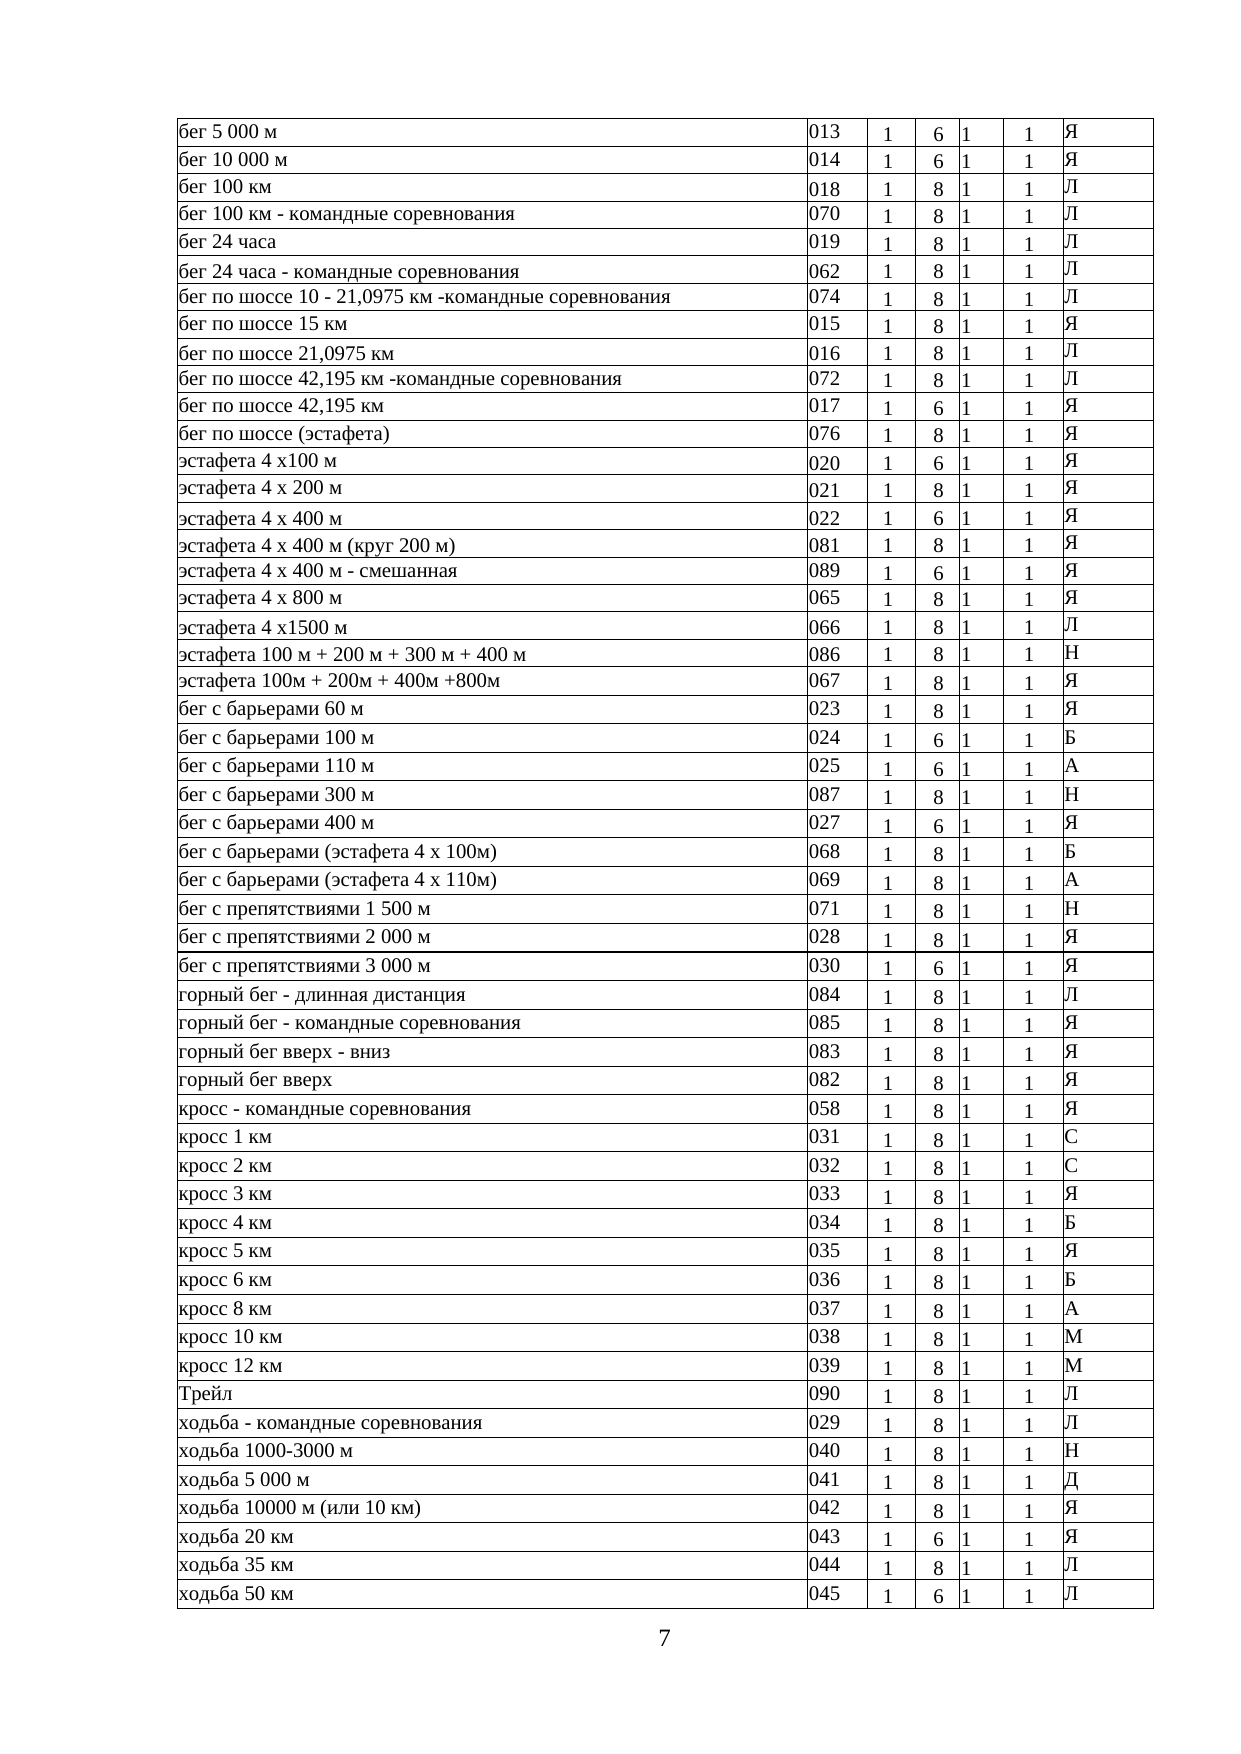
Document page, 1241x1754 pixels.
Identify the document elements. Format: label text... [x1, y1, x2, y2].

table_cell 021 [808, 475, 867, 502]
table_cell бег с препятствиями 3 000 м [178, 953, 807, 980]
table_cell бег 24 часа - командные соревнования [178, 256, 807, 283]
table_cell Я [1064, 585, 1153, 611]
table_cell бег 100 км [178, 174, 807, 201]
table_cell 6 [916, 810, 959, 837]
table_cell 1 [960, 1466, 1003, 1494]
table_cell 1 [960, 924, 1003, 951]
table_cell 1 [1004, 530, 1063, 557]
table_cell 037 [808, 1295, 867, 1322]
table_cell 1 [1004, 1010, 1063, 1037]
table_cell бег 5 000 м [178, 119, 807, 146]
table_cell 1 [868, 174, 915, 201]
table_cell 1 [868, 667, 915, 694]
table_cell кросс - командные соревнования [178, 1095, 807, 1123]
table_cell 1 [1004, 1381, 1063, 1408]
table_cell кросс 5 км [178, 1238, 807, 1265]
table_cell Я [1064, 421, 1153, 447]
table_cell С [1064, 1152, 1153, 1180]
table_cell кросс 10 км [178, 1324, 807, 1351]
table_cell эстафета 4 х 800 м [178, 585, 807, 611]
table_cell 1 [868, 810, 915, 837]
table_cell 1 [868, 1152, 915, 1180]
table_cell 1 [868, 448, 915, 474]
table_cell 015 [808, 311, 867, 338]
table_cell 087 [808, 781, 867, 809]
table_cell 1 [1004, 475, 1063, 502]
table_cell Я [1064, 1095, 1153, 1123]
table_cell 081 [808, 530, 867, 557]
table_cell 1 [1004, 1324, 1063, 1351]
table_cell 1 [868, 724, 915, 752]
table_cell 1 [868, 339, 915, 364]
table_cell кросс 2 км [178, 1152, 807, 1180]
table_cell 1 [960, 1409, 1003, 1437]
table_cell 1 [1004, 981, 1063, 1008]
table_cell эстафета 4 х 400 м [178, 503, 807, 529]
table_cell 1 [960, 421, 1003, 447]
table_cell 8 [916, 981, 959, 1008]
table_cell 1 [868, 753, 915, 780]
table_cell 025 [808, 753, 867, 780]
table_cell 085 [808, 1010, 867, 1037]
table_cell 1 [868, 1038, 915, 1066]
table_cell 1 [1004, 810, 1063, 837]
table_cell 1 [868, 1095, 915, 1123]
table_cell 065 [808, 585, 867, 611]
table_cell 1 [960, 229, 1003, 255]
table_cell 1 [868, 147, 915, 173]
table_cell 1 [868, 781, 915, 809]
table_cell 1 [868, 503, 915, 529]
table_cell Я [1064, 810, 1153, 837]
table_cell бег с препятствиями 2 000 м [178, 924, 807, 951]
table_cell 1 [960, 781, 1003, 809]
table_cell 1 [960, 1438, 1003, 1465]
table_cell 045 [808, 1580, 867, 1608]
table_cell 038 [808, 1324, 867, 1351]
table_cell 086 [808, 640, 867, 666]
table_cell А [1064, 867, 1153, 894]
table_cell М [1064, 1352, 1153, 1379]
table_cell 8 [916, 256, 959, 283]
table_cell 1 [960, 1181, 1003, 1208]
table_cell Трейл [178, 1381, 807, 1408]
table_cell Б [1064, 1209, 1153, 1237]
table_cell Я [1064, 448, 1153, 474]
table_cell горный бег вверх [178, 1067, 807, 1094]
table_cell 8 [916, 781, 959, 809]
table_cell 067 [808, 667, 867, 694]
table_cell 8 [916, 667, 959, 694]
table_cell 024 [808, 724, 867, 752]
table_cell 1 [1004, 753, 1063, 780]
table_cell Я [1064, 558, 1153, 584]
table_cell 1 [868, 981, 915, 1008]
table_cell 6 [916, 558, 959, 584]
table_cell 1 [1004, 1181, 1063, 1208]
table_cell 8 [916, 311, 959, 338]
table_cell Л [1064, 981, 1153, 1008]
table_cell 1 [1004, 1095, 1063, 1123]
table_cell 1 [1004, 612, 1063, 638]
table_cell 1 [868, 640, 915, 666]
table_cell Я [1064, 503, 1153, 529]
table_cell 8 [916, 612, 959, 638]
table_cell 1 [960, 475, 1003, 502]
table_cell 1 [1004, 696, 1063, 723]
table_cell Я [1064, 1523, 1153, 1551]
table_cell эстафета 100 м + 200 м + 300 м + 400 м [178, 640, 807, 666]
table_cell кросс 4 км [178, 1209, 807, 1237]
table_cell 017 [808, 393, 867, 419]
table_cell 042 [808, 1495, 867, 1522]
table_cell 018 [808, 174, 867, 201]
table_cell 035 [808, 1238, 867, 1265]
table_cell 1 [868, 1324, 915, 1351]
table_cell кросс 6 км [178, 1266, 807, 1294]
table_cell ходьба 20 км [178, 1523, 807, 1551]
table_cell 1 [960, 696, 1003, 723]
table_cell бег по шоссе 42,195 км -командные соревнования [178, 366, 807, 392]
table_cell 1 [1004, 366, 1063, 392]
table_cell 013 [808, 119, 867, 146]
table_cell 084 [808, 981, 867, 1008]
table_cell 1 [960, 393, 1003, 419]
table_cell эстафета 4 х100 м [178, 448, 807, 474]
table_cell Я [1064, 530, 1153, 557]
table_cell 1 [868, 530, 915, 557]
table_cell ходьба 1000-3000 м [178, 1438, 807, 1465]
table_cell 062 [808, 256, 867, 283]
table_cell 1 [1004, 558, 1063, 584]
table_cell 019 [808, 229, 867, 255]
table_cell бег по шоссе 21,0975 км [178, 339, 807, 364]
table_cell 1 [960, 530, 1003, 557]
table_cell бег с барьерами (эстафета 4 х 110м) [178, 867, 807, 894]
table_cell 1 [868, 1238, 915, 1265]
table_cell бег с барьерами (эстафета 4 х 100м) [178, 838, 807, 866]
table_cell 1 [960, 202, 1003, 228]
table_cell 1 [868, 229, 915, 255]
table_cell Я [1064, 1067, 1153, 1094]
table_cell 1 [960, 1324, 1003, 1351]
table_cell 1 [1004, 503, 1063, 529]
table_cell 8 [916, 202, 959, 228]
table_cell бег с барьерами 100 м [178, 724, 807, 752]
table_cell 032 [808, 1152, 867, 1180]
table_cell Я [1064, 311, 1153, 338]
table_cell Л [1064, 284, 1153, 310]
table_cell Л [1064, 202, 1153, 228]
table_cell Л [1064, 339, 1153, 364]
table_cell 1 [1004, 838, 1063, 866]
table_cell 071 [808, 895, 867, 923]
table_cell 6 [916, 953, 959, 980]
table_cell 8 [916, 366, 959, 392]
table_cell ходьба 10000 м (или 10 км) [178, 1495, 807, 1522]
table_cell 8 [916, 1266, 959, 1294]
table_cell 8 [916, 1438, 959, 1465]
table_cell 1 [960, 1067, 1003, 1094]
table_cell 1 [1004, 147, 1063, 173]
table_cell Л [1064, 1552, 1153, 1579]
table_cell 1 [868, 393, 915, 419]
table_cell 040 [808, 1438, 867, 1465]
table_cell 1 [868, 924, 915, 951]
table_cell 1 [960, 585, 1003, 611]
table_cell Л [1064, 1580, 1153, 1608]
table_cell 1 [1004, 1124, 1063, 1151]
table_cell 1 [960, 1010, 1003, 1037]
table_cell Б [1064, 1266, 1153, 1294]
table_cell 8 [916, 1124, 959, 1151]
table_cell 1 [1004, 953, 1063, 980]
table_cell бег по шоссе 10 - 21,0975 км -командные соревнования [178, 284, 807, 310]
table_cell 1 [1004, 1067, 1063, 1094]
table_cell 1 [868, 1409, 915, 1437]
table_cell 1 [1004, 585, 1063, 611]
table_cell 1 [868, 1552, 915, 1579]
table_cell 029 [808, 1409, 867, 1437]
table_cell М [1064, 1324, 1153, 1351]
table_cell 8 [916, 1324, 959, 1351]
table_cell Н [1064, 1438, 1153, 1465]
table_cell Я [1064, 475, 1153, 502]
table_cell 1 [1004, 724, 1063, 752]
table_cell горный бег - длинная дистанция [178, 981, 807, 1008]
table_cell 020 [808, 448, 867, 474]
table_cell Я [1064, 953, 1153, 980]
table_cell 039 [808, 1352, 867, 1379]
table_cell 1 [868, 953, 915, 980]
table_cell 083 [808, 1038, 867, 1066]
table_cell эстафета 4 х 400 м (круг 200 м) [178, 530, 807, 557]
table_cell 1 [1004, 1295, 1063, 1322]
table_cell 1 [960, 810, 1003, 837]
table_cell 1 [1004, 1352, 1063, 1379]
table_cell 074 [808, 284, 867, 310]
table_cell 8 [916, 1238, 959, 1265]
table_cell 1 [960, 1523, 1003, 1551]
table_cell 1 [868, 838, 915, 866]
table_cell 8 [916, 1095, 959, 1123]
table_cell 1 [960, 366, 1003, 392]
table_cell Я [1064, 1238, 1153, 1265]
table_cell 6 [916, 1523, 959, 1551]
table_cell 1 [960, 640, 1003, 666]
table_cell 058 [808, 1095, 867, 1123]
table_cell бег с барьерами 300 м [178, 781, 807, 809]
table_cell 1 [960, 174, 1003, 201]
table_cell 033 [808, 1181, 867, 1208]
table_cell 1 [1004, 1580, 1063, 1608]
table_cell эстафета 4 х1500 м [178, 612, 807, 638]
table_cell 6 [916, 393, 959, 419]
table_cell 1 [960, 1352, 1003, 1379]
table_cell 1 [960, 1552, 1003, 1579]
table_cell 068 [808, 838, 867, 866]
table_cell Л [1064, 1381, 1153, 1408]
table_cell эстафета 4 х 200 м [178, 475, 807, 502]
table_cell Б [1064, 838, 1153, 866]
table_cell 1 [960, 612, 1003, 638]
table_cell 1 [960, 1238, 1003, 1265]
table_cell 082 [808, 1067, 867, 1094]
table_cell 1 [868, 202, 915, 228]
table_cell 1 [960, 339, 1003, 364]
table_cell 1 [1004, 640, 1063, 666]
table_cell 8 [916, 229, 959, 255]
table_cell 1 [1004, 924, 1063, 951]
table_cell 6 [916, 119, 959, 146]
table_cell 1 [1004, 867, 1063, 894]
table_cell 1 [868, 558, 915, 584]
table_cell эстафета 100м + 200м + 400м +800м [178, 667, 807, 694]
table_cell 1 [960, 284, 1003, 310]
table_cell 1 [868, 366, 915, 392]
table_cell 1 [1004, 256, 1063, 283]
table_cell кросс 1 км [178, 1124, 807, 1151]
table_cell С [1064, 1124, 1153, 1151]
table_cell 8 [916, 1381, 959, 1408]
table_cell 1 [1004, 781, 1063, 809]
table_cell 1 [960, 1495, 1003, 1522]
table_cell 8 [916, 530, 959, 557]
table_cell 1 [960, 503, 1003, 529]
table_cell 1 [1004, 119, 1063, 146]
table_cell ходьба 5 000 м [178, 1466, 807, 1494]
table_cell 1 [1004, 1438, 1063, 1465]
table_cell 8 [916, 1181, 959, 1208]
table_cell 8 [916, 284, 959, 310]
table_cell Н [1064, 640, 1153, 666]
table_cell 8 [916, 867, 959, 894]
table_cell 6 [916, 724, 959, 752]
table_cell 1 [868, 1466, 915, 1494]
table_cell 8 [916, 1495, 959, 1522]
table_cell 8 [916, 1409, 959, 1437]
table_cell 023 [808, 696, 867, 723]
table_cell 1 [960, 448, 1003, 474]
table_cell 1 [1004, 1209, 1063, 1237]
table_cell Л [1064, 174, 1153, 201]
table_cell бег с барьерами 400 м [178, 810, 807, 837]
table_cell Я [1064, 119, 1153, 146]
table_cell 6 [916, 753, 959, 780]
table_cell 8 [916, 1152, 959, 1180]
table_cell 1 [960, 867, 1003, 894]
table_cell 1 [868, 1495, 915, 1522]
table_cell 070 [808, 202, 867, 228]
table_cell 1 [868, 1381, 915, 1408]
table_cell 1 [868, 1067, 915, 1094]
table_cell Я [1064, 667, 1153, 694]
table_cell 8 [916, 1295, 959, 1322]
table_cell 8 [916, 1352, 959, 1379]
table_cell Б [1064, 724, 1153, 752]
table_cell 8 [916, 696, 959, 723]
table_cell Н [1064, 895, 1153, 923]
table_cell бег по шоссе 42,195 км [178, 393, 807, 419]
table_cell 1 [960, 1209, 1003, 1237]
table_cell Л [1064, 229, 1153, 255]
table_cell Я [1064, 1181, 1153, 1208]
table_cell 6 [916, 1580, 959, 1608]
table_cell 1 [868, 1352, 915, 1379]
table_cell 1 [960, 256, 1003, 283]
table_cell 8 [916, 475, 959, 502]
table_cell 043 [808, 1523, 867, 1551]
table_cell кросс 8 км [178, 1295, 807, 1322]
table_cell 1 [868, 1010, 915, 1037]
table_cell бег по шоссе (эстафета) [178, 421, 807, 447]
table_cell 028 [808, 924, 867, 951]
table_cell 027 [808, 810, 867, 837]
table_cell 8 [916, 895, 959, 923]
table_cell бег 24 часа [178, 229, 807, 255]
table_cell бег с барьерами 110 м [178, 753, 807, 780]
table_cell 1 [1004, 1523, 1063, 1551]
table_cell 014 [808, 147, 867, 173]
table_cell Я [1064, 924, 1153, 951]
table_cell 1 [960, 1381, 1003, 1408]
table_cell 1 [960, 724, 1003, 752]
table_cell 1 [960, 558, 1003, 584]
table_cell 1 [960, 753, 1003, 780]
table_cell 031 [808, 1124, 867, 1151]
table_cell 8 [916, 924, 959, 951]
table_cell 1 [868, 1295, 915, 1322]
table_cell 089 [808, 558, 867, 584]
table_cell 8 [916, 640, 959, 666]
table_cell 1 [1004, 895, 1063, 923]
table_cell 8 [916, 421, 959, 447]
table_cell 1 [960, 1152, 1003, 1180]
table_cell ходьба - командные соревнования [178, 1409, 807, 1437]
table_cell 8 [916, 1466, 959, 1494]
table_cell Я [1064, 1038, 1153, 1066]
table_cell 1 [1004, 1495, 1063, 1522]
table_cell бег 100 км - командные соревнования [178, 202, 807, 228]
table_cell 1 [1004, 202, 1063, 228]
table_cell 1 [868, 119, 915, 146]
table_cell 1 [960, 1266, 1003, 1294]
table_cell 1 [1004, 284, 1063, 310]
table_cell 1 [868, 1580, 915, 1608]
table_cell 030 [808, 953, 867, 980]
table_cell 1 [1004, 667, 1063, 694]
table_cell 1 [1004, 1409, 1063, 1437]
table_cell 8 [916, 1038, 959, 1066]
table_cell 1 [960, 119, 1003, 146]
table_cell Л [1064, 612, 1153, 638]
table_cell 1 [960, 838, 1003, 866]
table_cell 1 [1004, 1152, 1063, 1180]
table_cell 1 [1004, 339, 1063, 364]
table_cell 1 [1004, 229, 1063, 255]
table_cell 1 [960, 953, 1003, 980]
table_cell Я [1064, 393, 1153, 419]
table_cell 1 [1004, 1238, 1063, 1265]
table_cell кросс 12 км [178, 1352, 807, 1379]
table_cell 1 [868, 1124, 915, 1151]
table_cell 8 [916, 174, 959, 201]
table_cell 1 [868, 1209, 915, 1237]
table_cell 1 [1004, 174, 1063, 201]
table_cell 1 [868, 1266, 915, 1294]
table_cell 8 [916, 838, 959, 866]
table_cell 036 [808, 1266, 867, 1294]
table_cell 090 [808, 1381, 867, 1408]
table_cell Л [1064, 256, 1153, 283]
table_cell 1 [1004, 311, 1063, 338]
table_cell бег по шоссе 15 км [178, 311, 807, 338]
table_cell бег с барьерами 60 м [178, 696, 807, 723]
table_cell 1 [868, 284, 915, 310]
table_cell 8 [916, 1552, 959, 1579]
table_cell 1 [1004, 1466, 1063, 1494]
table_cell 1 [960, 1580, 1003, 1608]
table_cell 8 [916, 1067, 959, 1094]
table_cell 1 [868, 1438, 915, 1465]
table_cell 1 [1004, 421, 1063, 447]
table_cell 1 [868, 256, 915, 283]
table_cell 1 [960, 1095, 1003, 1123]
table_cell 1 [960, 1124, 1003, 1151]
table_cell 8 [916, 1209, 959, 1237]
table_cell Я [1064, 1010, 1153, 1037]
table_cell бег 10 000 м [178, 147, 807, 173]
table_cell 1 [868, 585, 915, 611]
table_cell 1 [868, 1181, 915, 1208]
table_cell 1 [960, 981, 1003, 1008]
table_cell 1 [868, 475, 915, 502]
table_cell 1 [868, 421, 915, 447]
table_cell 1 [868, 696, 915, 723]
table_cell 1 [1004, 1038, 1063, 1066]
table_cell Д [1064, 1466, 1153, 1494]
table_cell 1 [1004, 393, 1063, 419]
table_cell 1 [868, 895, 915, 923]
table_cell 1 [960, 311, 1003, 338]
table_cell Я [1064, 147, 1153, 173]
table_cell 1 [960, 667, 1003, 694]
table_cell 066 [808, 612, 867, 638]
table_cell эстафета 4 х 400 м - смешанная [178, 558, 807, 584]
table_cell ходьба 50 км [178, 1580, 807, 1608]
table_cell 022 [808, 503, 867, 529]
table_cell 072 [808, 366, 867, 392]
table_cell 1 [1004, 1552, 1063, 1579]
table_cell 6 [916, 503, 959, 529]
table_cell Л [1064, 1409, 1153, 1437]
table_cell А [1064, 753, 1153, 780]
table_cell Я [1064, 1495, 1153, 1522]
table_cell Л [1064, 366, 1153, 392]
table_cell 8 [916, 1010, 959, 1037]
table_cell 044 [808, 1552, 867, 1579]
table_cell 069 [808, 867, 867, 894]
table_cell 1 [868, 311, 915, 338]
table_cell 1 [960, 895, 1003, 923]
table_cell 8 [916, 339, 959, 364]
table_cell кросс 3 км [178, 1181, 807, 1208]
table_cell 016 [808, 339, 867, 364]
table_cell 1 [960, 1295, 1003, 1322]
table_cell бег с препятствиями 1 500 м [178, 895, 807, 923]
table_cell 076 [808, 421, 867, 447]
table_cell 1 [1004, 1266, 1063, 1294]
table_cell 6 [916, 448, 959, 474]
table_cell 1 [868, 612, 915, 638]
table_cell А [1064, 1295, 1153, 1322]
table_cell ходьба 35 км [178, 1552, 807, 1579]
table_cell Я [1064, 696, 1153, 723]
table_cell 1 [960, 147, 1003, 173]
table_cell 1 [868, 867, 915, 894]
table_cell 1 [1004, 448, 1063, 474]
table_cell 8 [916, 585, 959, 611]
table_cell 041 [808, 1466, 867, 1494]
table_cell 1 [960, 1038, 1003, 1066]
table_cell Н [1064, 781, 1153, 809]
table_cell 034 [808, 1209, 867, 1237]
table_cell 6 [916, 147, 959, 173]
table_cell 1 [868, 1523, 915, 1551]
table_cell горный бег вверх - вниз [178, 1038, 807, 1066]
table_cell горный бег - командные соревнования [178, 1010, 807, 1037]
